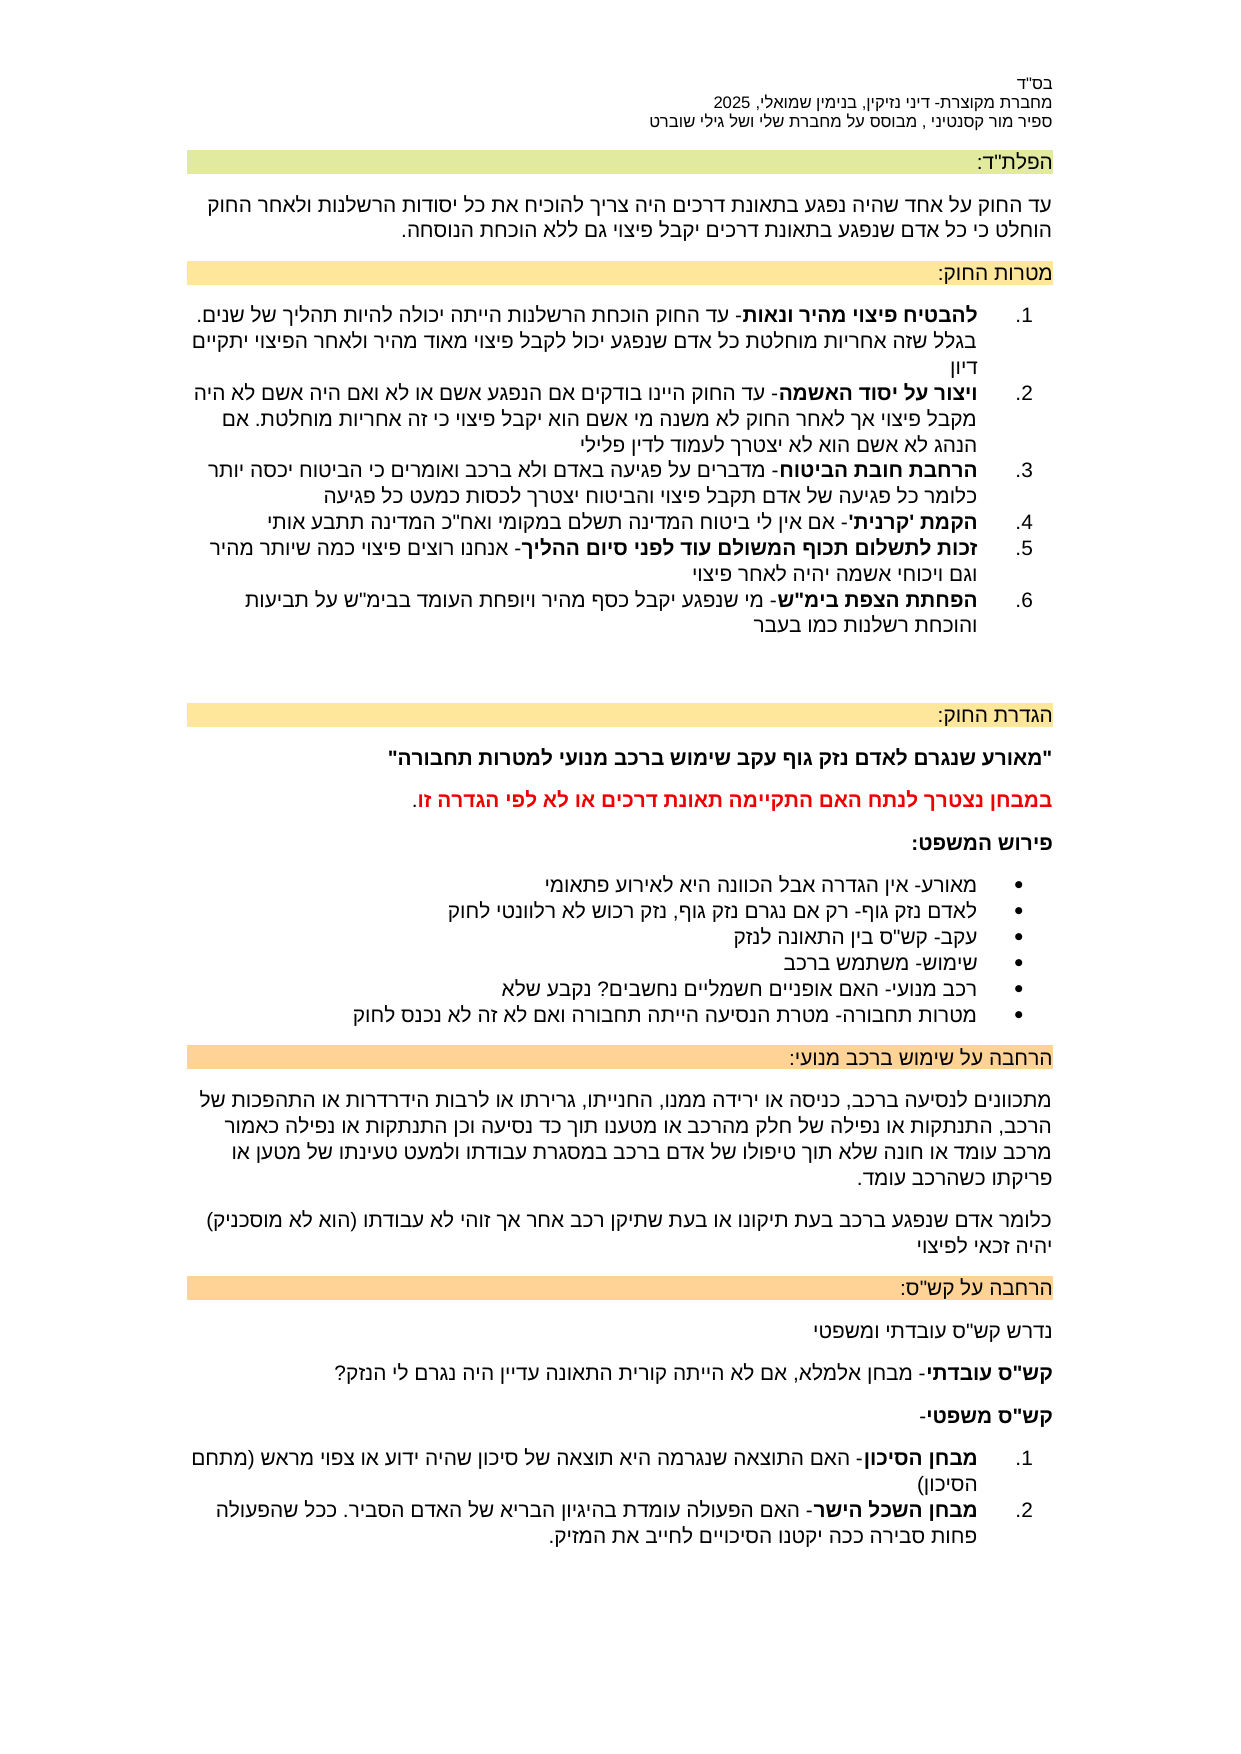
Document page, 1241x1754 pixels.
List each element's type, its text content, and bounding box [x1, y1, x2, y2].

list מאורע- אין הגדרה אבל הכוונה היא לאירוע פתאומי [187, 873, 1015, 897]
text קש"ס משפטי- [187, 1404, 1053, 1428]
list הקמת 'קרנית'- אם אין לי ביטוח המדינה תשלם במקומי ואח"כ המדינה תתבע אותי [187, 510, 1015, 534]
subtitle הגדרת החוק: [187, 703, 1053, 727]
text מתכוונים לנסיעה ברכב, כניסה או ירידה ממנו, החנייתו, גרירתו או לרבות הידרדרות או התהפכות של הרכב, התנתקות או נפילה של חלק מהרכב או מטענו תוך כד נסיעה וכן התנתקות או נפילה כאמור מרכב עומד או חונה שלא תוך טיפולו של אדם ברכב במסגרת עבודתו ולמעט טעינתו של מטען או פריקתו כשהרכב עומד. [187, 1088, 1053, 1189]
list עקב- קש"ס בין התאונה לנזק [187, 925, 1015, 949]
subtitle הפלת"ד: [187, 150, 1053, 174]
list ויצור על יסוד האשמה- עד החוק היינו בודקים אם הנפגע אשם או לא ואם היה אשם לא היה מקבל פיצוי אך לאחר החוק לא משנה מי אשם הוא יקבל פיצוי כי זה אחריות מוחלטת. אם הנהג לא אשם הוא לא יצטרך לעמוד לדין פלילי [187, 381, 1015, 456]
text קש"ס עובדתי- מבחן אלמלא, אם לא הייתה קורית התאונה עדיין היה נגרם לי הנזק? [187, 1361, 1053, 1385]
list מבחן הסיכון- האם התוצאה שנגרמה היא תוצאה של סיכון שהיה ידוע או צפוי מראש (מתחם הסיכון) [187, 1446, 1015, 1496]
list מבחן השכל הישר- האם הפעולה עומדת בהיגיון הבריא של האדם הסביר. ככל שהפעולה פחות סבירה ככה יקטנו הסיכויים לחייב את המזיק. [187, 1498, 1015, 1548]
list להבטיח פיצוי מהיר ונאות- עד החוק הוכחת הרשלנות הייתה יכולה להיות תהליך של שנים. בגלל שזה אחריות מוחלטת כל אדם שנפגע יכול לקבל פיצוי מאוד מהיר ולאחר הפיצוי יתקיים דיון [187, 303, 1015, 379]
text כלומר אדם שנפגע ברכב בעת תיקונו או בעת שתיקן רכב אחר אך זוהי לא עבודתו (הוא לא מוסכניק) יהיה זכאי לפיצוי [187, 1208, 1053, 1258]
subtitle הרחבה על קש"ס: [187, 1276, 1053, 1300]
text "מאורע שנגרם לאדם נזק גוף עקב שימוש ברכב מנועי למטרות תחבורה" [187, 746, 1053, 769]
list לאדם נזק גוף- רק אם נגרם נזק גוף, נזק רכוש לא רלוונטי לחוק [187, 899, 1015, 923]
list הרחבת חובת הביטוח- מדברים על פגיעה באדם ולא ברכב ואומרים כי הביטוח יכסה יותר כלומר כל פגיעה של אדם תקבל פיצוי והביטוח יצטרך לכסות כמעט כל פגיעה [187, 458, 1015, 508]
list רכב מנועי- האם אופניים חשמליים נחשבים? נקבע שלא [187, 977, 1015, 1001]
list מטרות תחבורה- מטרת הנסיעה הייתה תחבורה ואם לא זה לא נכנס לחוק [187, 1003, 1015, 1027]
subtitle מטרות החוק: [187, 261, 1053, 285]
list זכות לתשלום תכוף המשולם עוד לפני סיום ההליך- אנחנו רוצים פיצוי כמה שיותר מהיר וגם ויכוחי אשמה יהיה לאחר פיצוי [187, 536, 1015, 586]
text עד החוק על אחד שהיה נפגע בתאונת דרכים היה צריך להוכיח את כל יסודות הרשלנות ולאחר החוק הוחלט כי כל אדם שנפגע בתאונת דרכים יקבל פיצוי גם ללא הוכחת הנוסחה. [187, 192, 1053, 242]
list שימוש- משתמש ברכב [187, 951, 1015, 975]
text במבחן נצטרך לנתח האם התקיימה תאונת דרכים או לא לפי הגדרה זו. [187, 788, 1053, 812]
list הפחתת הצפת בימ"ש- מי שנפגע יקבל כסף מהיר ויופחת העומד בבימ"ש על תביעות והוכחת רשלנות כמו בעבר [187, 587, 1015, 637]
text נדרש קש"ס עובדתי ומשפטי [187, 1319, 1053, 1343]
text פירוש המשפט: [187, 831, 1053, 854]
subtitle הרחבה על שימוש ברכב מנועי: [187, 1045, 1053, 1069]
